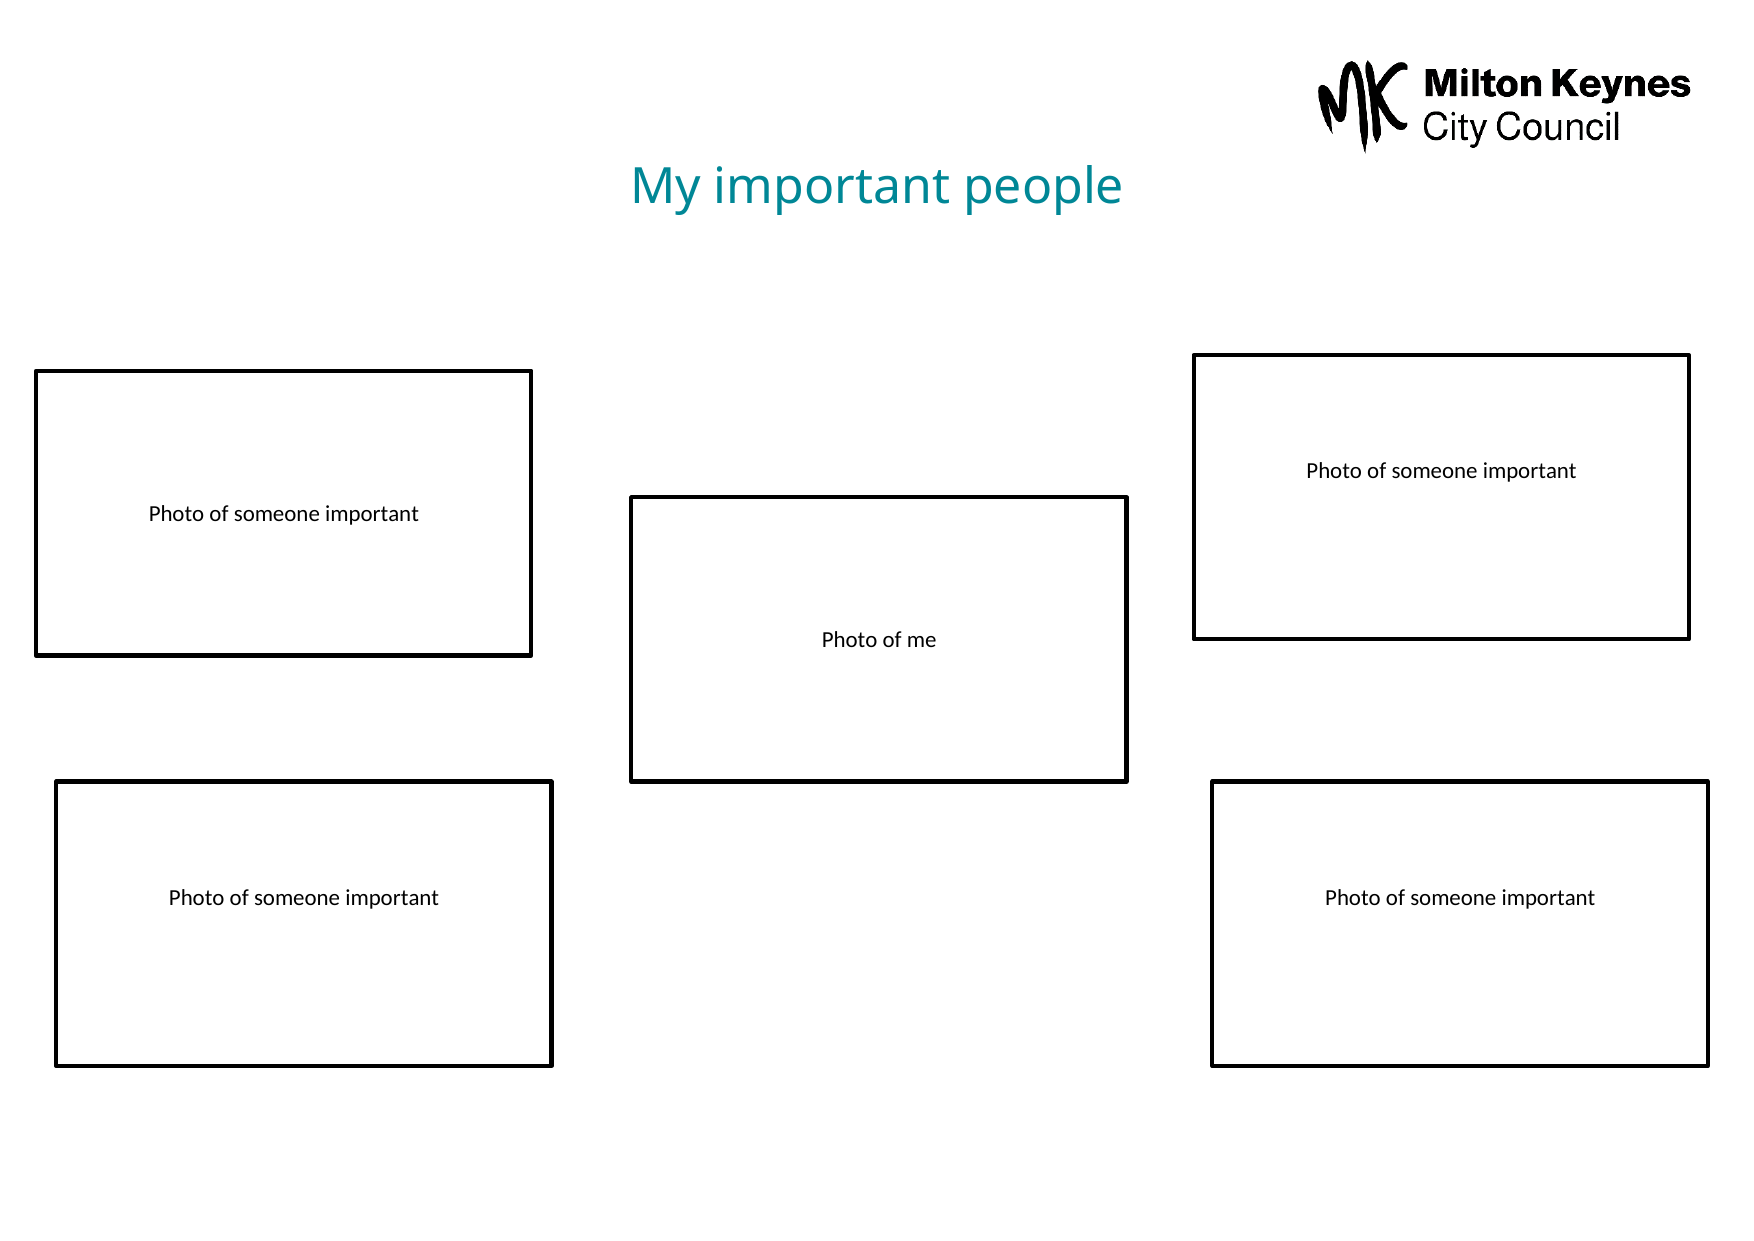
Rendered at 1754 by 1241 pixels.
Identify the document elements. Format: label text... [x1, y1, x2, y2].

picture [1314, 26, 1695, 160]
text My important people [150, 150, 1604, 218]
